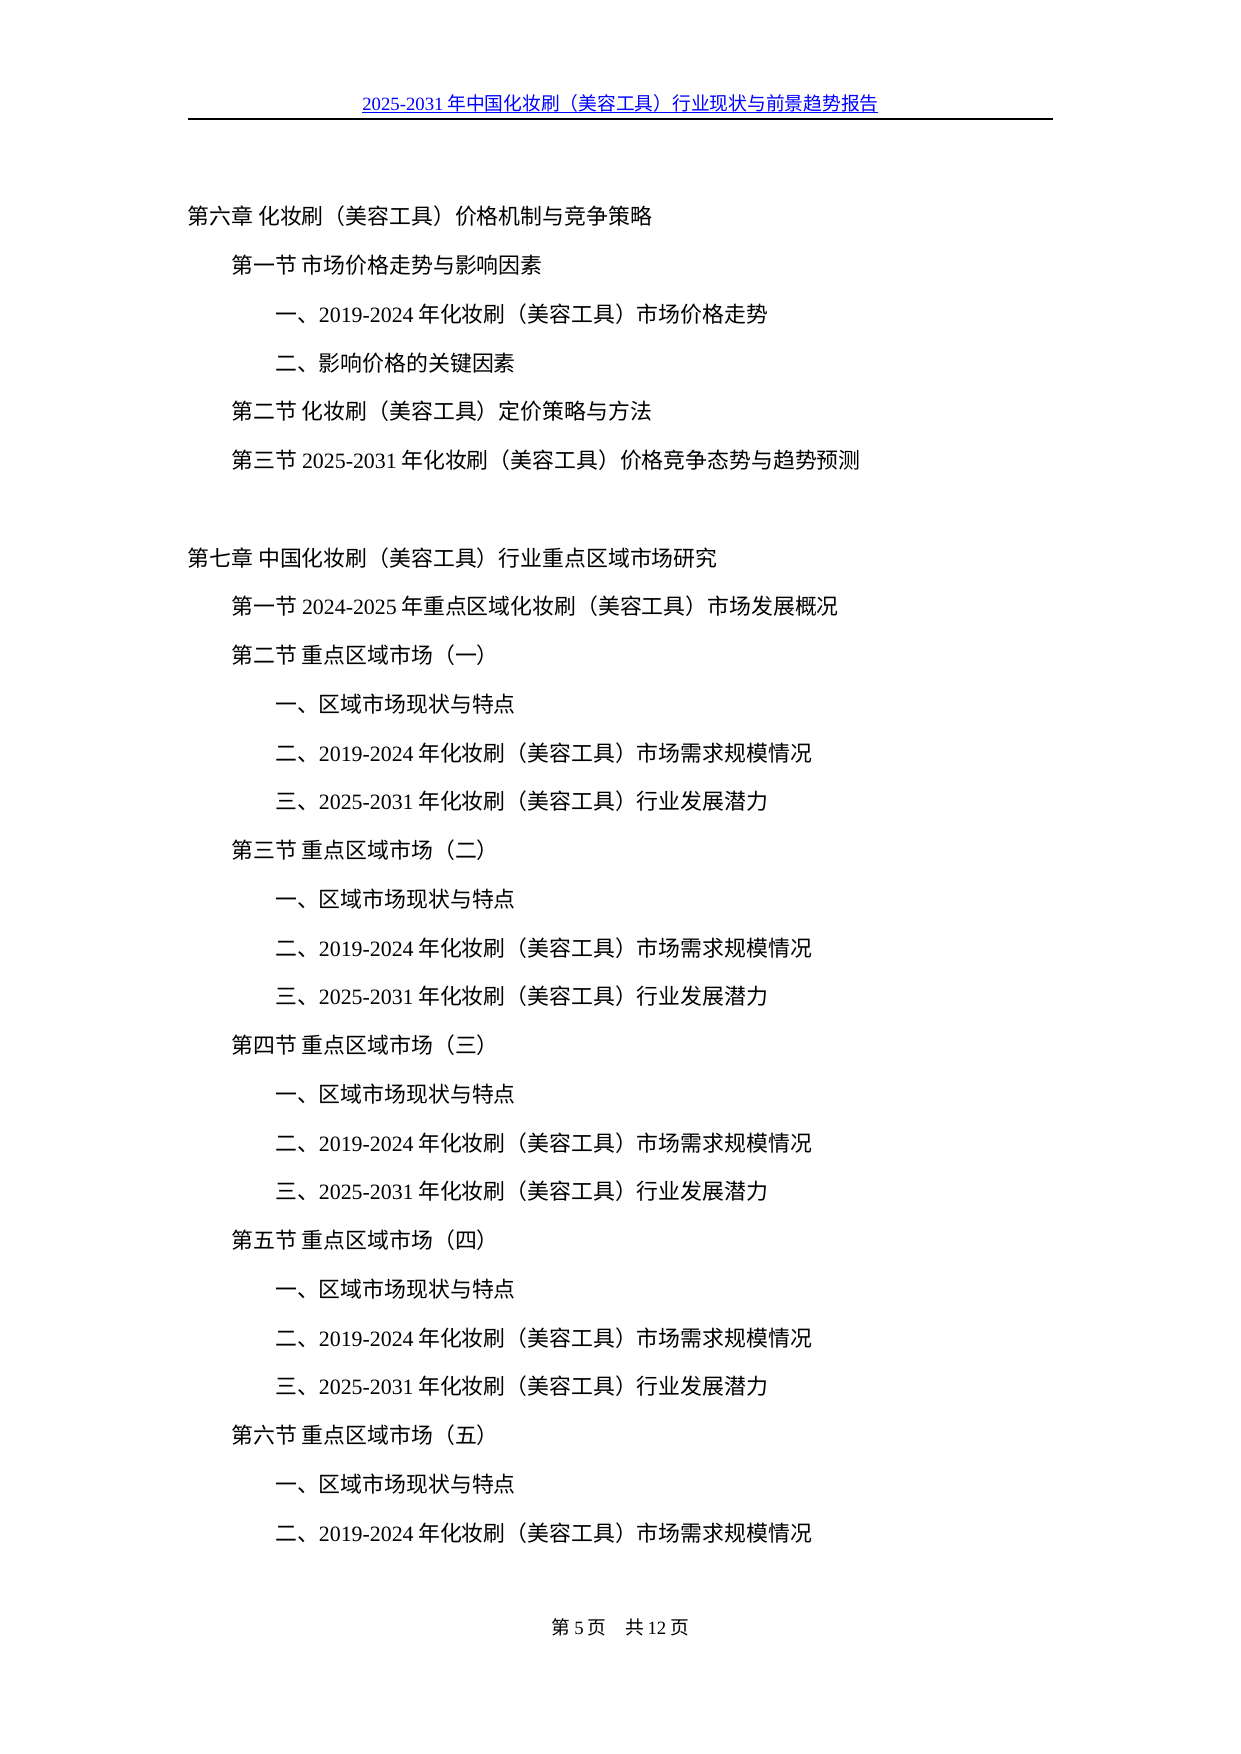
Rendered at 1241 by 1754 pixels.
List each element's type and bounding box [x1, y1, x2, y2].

text [187, 150, 1053, 1548]
